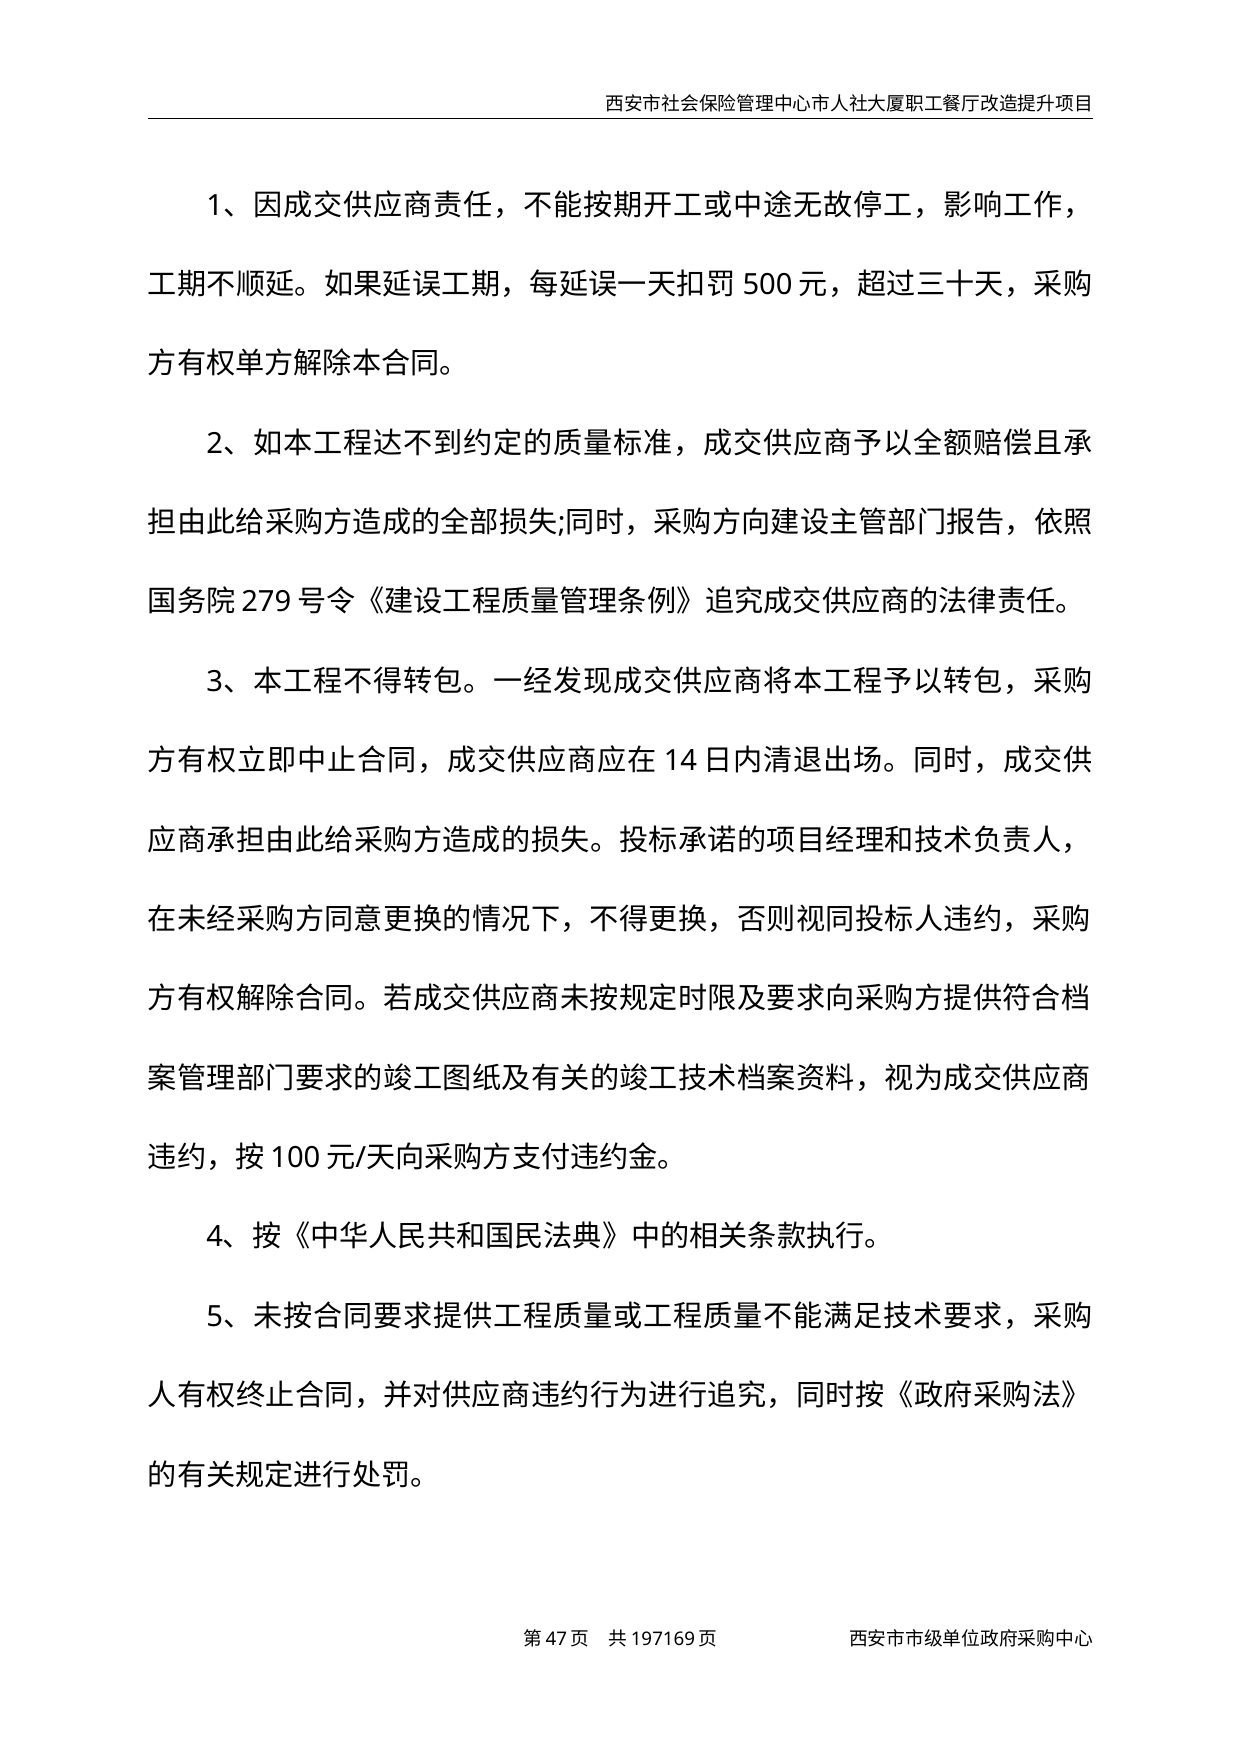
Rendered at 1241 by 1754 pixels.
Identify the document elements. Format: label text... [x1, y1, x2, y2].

text 4、按《中华人民共和国民法典》中的相关条款执行。 [148, 1194, 1093, 1274]
text 5、未按合同要求提供工程质量或工程质量不能满足技术要求，采购人有权终止合同，并对供应商违约行为进行追究，同时按《政府采购法》的有关规定进行处罚。 [148, 1274, 1093, 1512]
text 1、因成交供应商责任，不能按期开工或中途无故停工，影响工作，工期不顺延。如果延误工期，每延误一天扣罚500元，超过三十天，采购方有权单方解除本合同。 [148, 163, 1093, 401]
text 2、如本工程达不到约定的质量标准，成交供应商予以全额赔偿且承担由此给采购方造成的全部损失;同时，采购方向建设主管部门报告，依照国务院279号令《建设工程质量管理条例》追究成交供应商的法律责任。 [148, 401, 1093, 639]
text 3、本工程不得转包。一经发现成交供应商将本工程予以转包，采购方有权立即中止合同，成交供应商应在14日内清退出场。同时，成交供应商承担由此给采购方造成的损失。投标承诺的项目经理和技术负责人，在未经采购方同意更换的情况下，不得更换，否则视同投标人违约，采购方有权解除合同。若成交供应商未按规定时限及要求向采购方提供符合档案管理部门要求的竣工图纸及有关的竣工技术档案资料，视为成交供应商违约，按100元/天向采购方支付违约金。 [148, 639, 1093, 1194]
